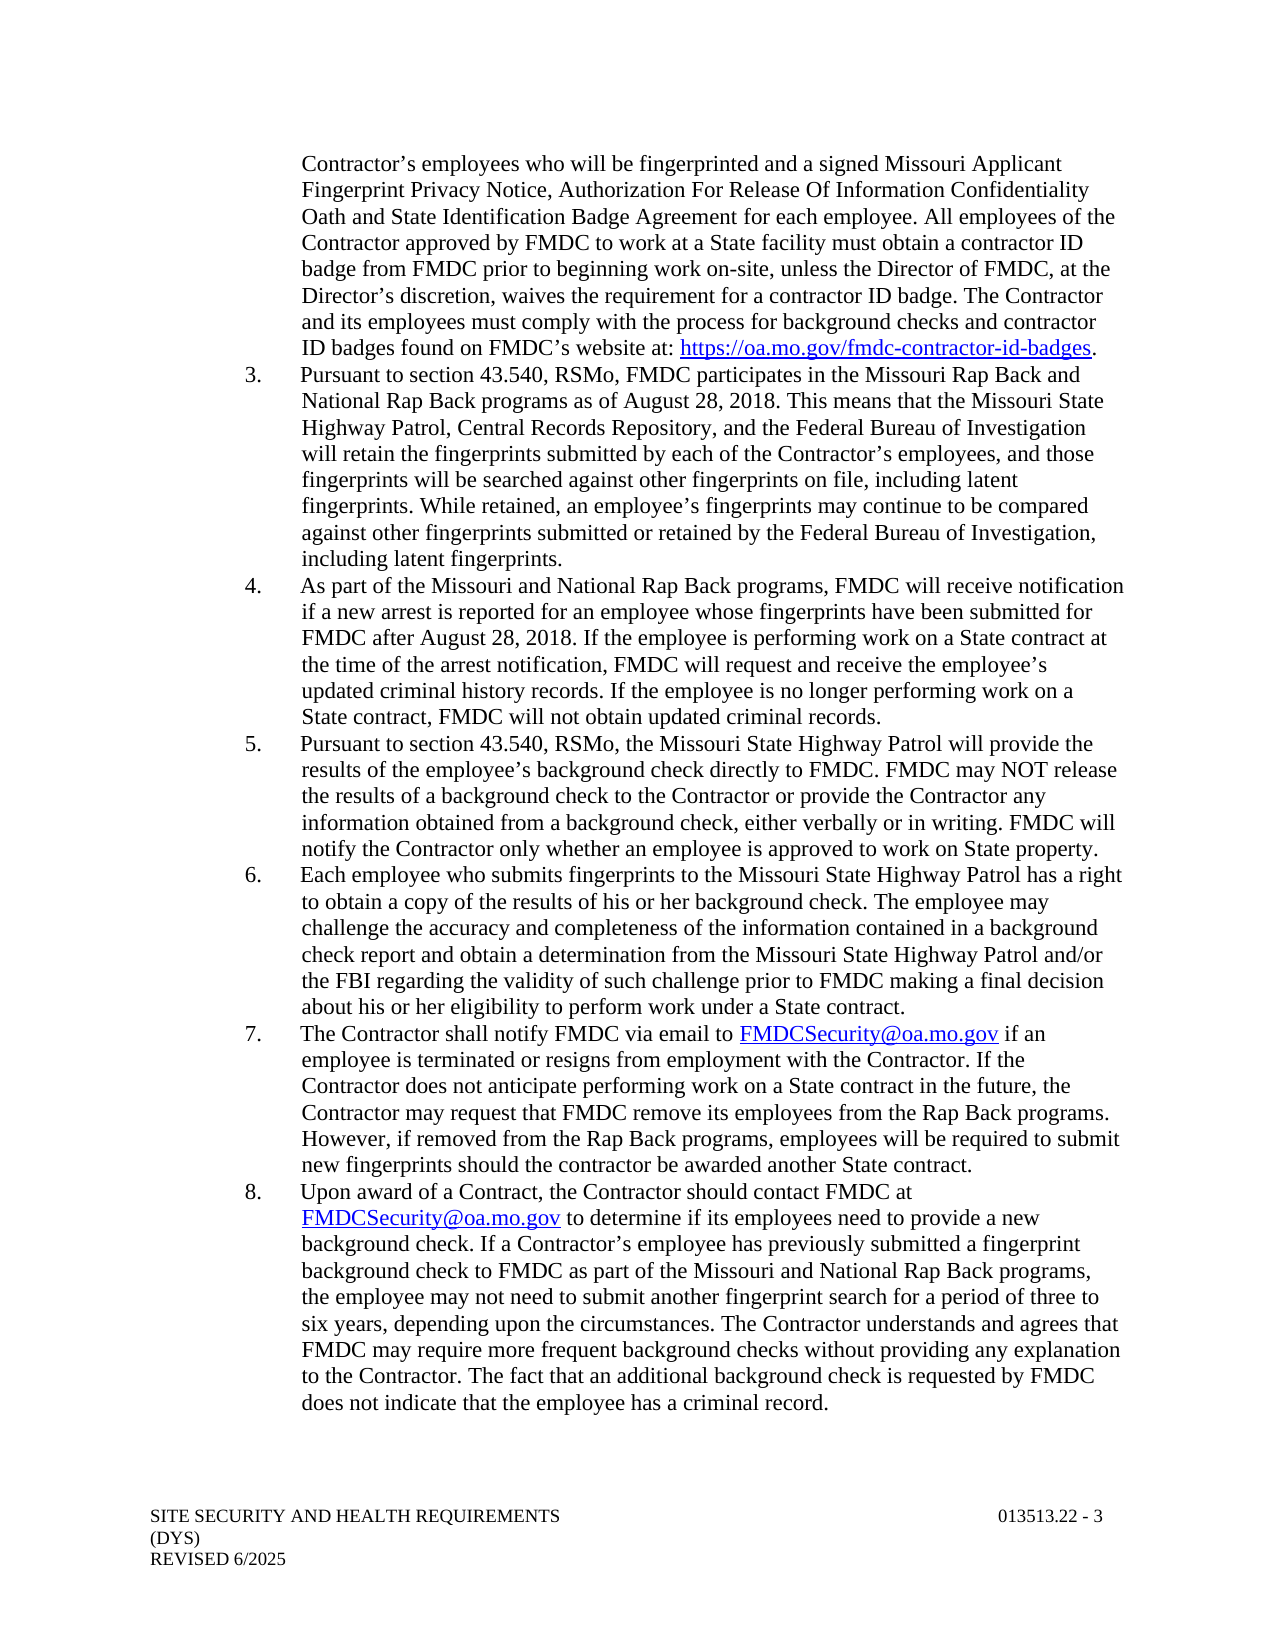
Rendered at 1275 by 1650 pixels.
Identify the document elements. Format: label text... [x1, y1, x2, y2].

text Pursuant to section 43.540, RSMo, FMDC participates in the Missouri Rap Back and National Rap Back programs as of August 28, 2018. This means that the Missouri State Highway Patrol, Central Records Repository, and the Federal Bureau of Investigation will retain the fingerprints submitted by each of the Contractor’s employees, and those fingerprints will be searched against other fingerprints on file, including latent fingerprints. While retained, an employee’s fingerprints may continue to be compared against other fingerprints submitted or retained by the Federal Bureau of Investigation, including latent fingerprints. [244, 361, 1125, 572]
text The Contractor shall notify FMDC via email to FMDCSecurity@oa.mo.gov if an employee is terminated or resigns from employment with the Contractor. If the Contractor does not anticipate performing work on a State contract in the future, the Contractor may request that FMDC remove its employees from the Rap Back programs. However, if removed from the Rap Back programs, employees will be required to submit new fingerprints should the contractor be awarded another State contract. [244, 1020, 1125, 1178]
text As part of the Missouri and National Rap Back programs, FMDC will receive notification if a new arrest is reported for an employee whose fingerprints have been submitted for FMDC after August 28, 2018. If the employee is performing work on a State contract at the time of the arrest notification, FMDC will request and receive the employee’s updated criminal history records. If the employee is no longer performing work on a State contract, FMDC will not obtain updated criminal records. [244, 572, 1125, 730]
text Each employee who submits fingerprints to the Missouri State Highway Patrol has a right to obtain a copy of the results of his or her background check. The employee may challenge the accuracy and completeness of the information contained in a background check report and obtain a determination from the Missouri State Highway Patrol and/or the FBI regarding the validity of such challenge prior to FMDC making a final decision about his or her eligibility to perform work under a State contract. [244, 862, 1125, 1020]
text Pursuant to section 43.540, RSMo, the Missouri State Highway Patrol will provide the results of the employee’s background check directly to FMDC. FMDC may NOT release the results of a background check to the Contractor or provide the Contractor any information obtained from a background check, either verbally or in writing. FMDC will notify the Contractor only whether an employee is approved to work on State property. [244, 730, 1125, 862]
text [244, 150, 1125, 361]
text Upon award of a Contract, the Contractor should contact FMDC at FMDCSecurity@oa.mo.gov to determine if its employees need to provide a new background check. If a Contractor’s employee has previously submitted a fingerprint background check to FMDC as part of the Missouri and National Rap Back programs, the employee may not need to submit another fingerprint search for a period of three to six years, depending upon the circumstances. The Contractor understands and agrees that FMDC may require more frequent background checks without providing any explanation to the Contractor. The fact that an additional background check is requested by FMDC does not indicate that the employee has a criminal record. [244, 1178, 1125, 1415]
